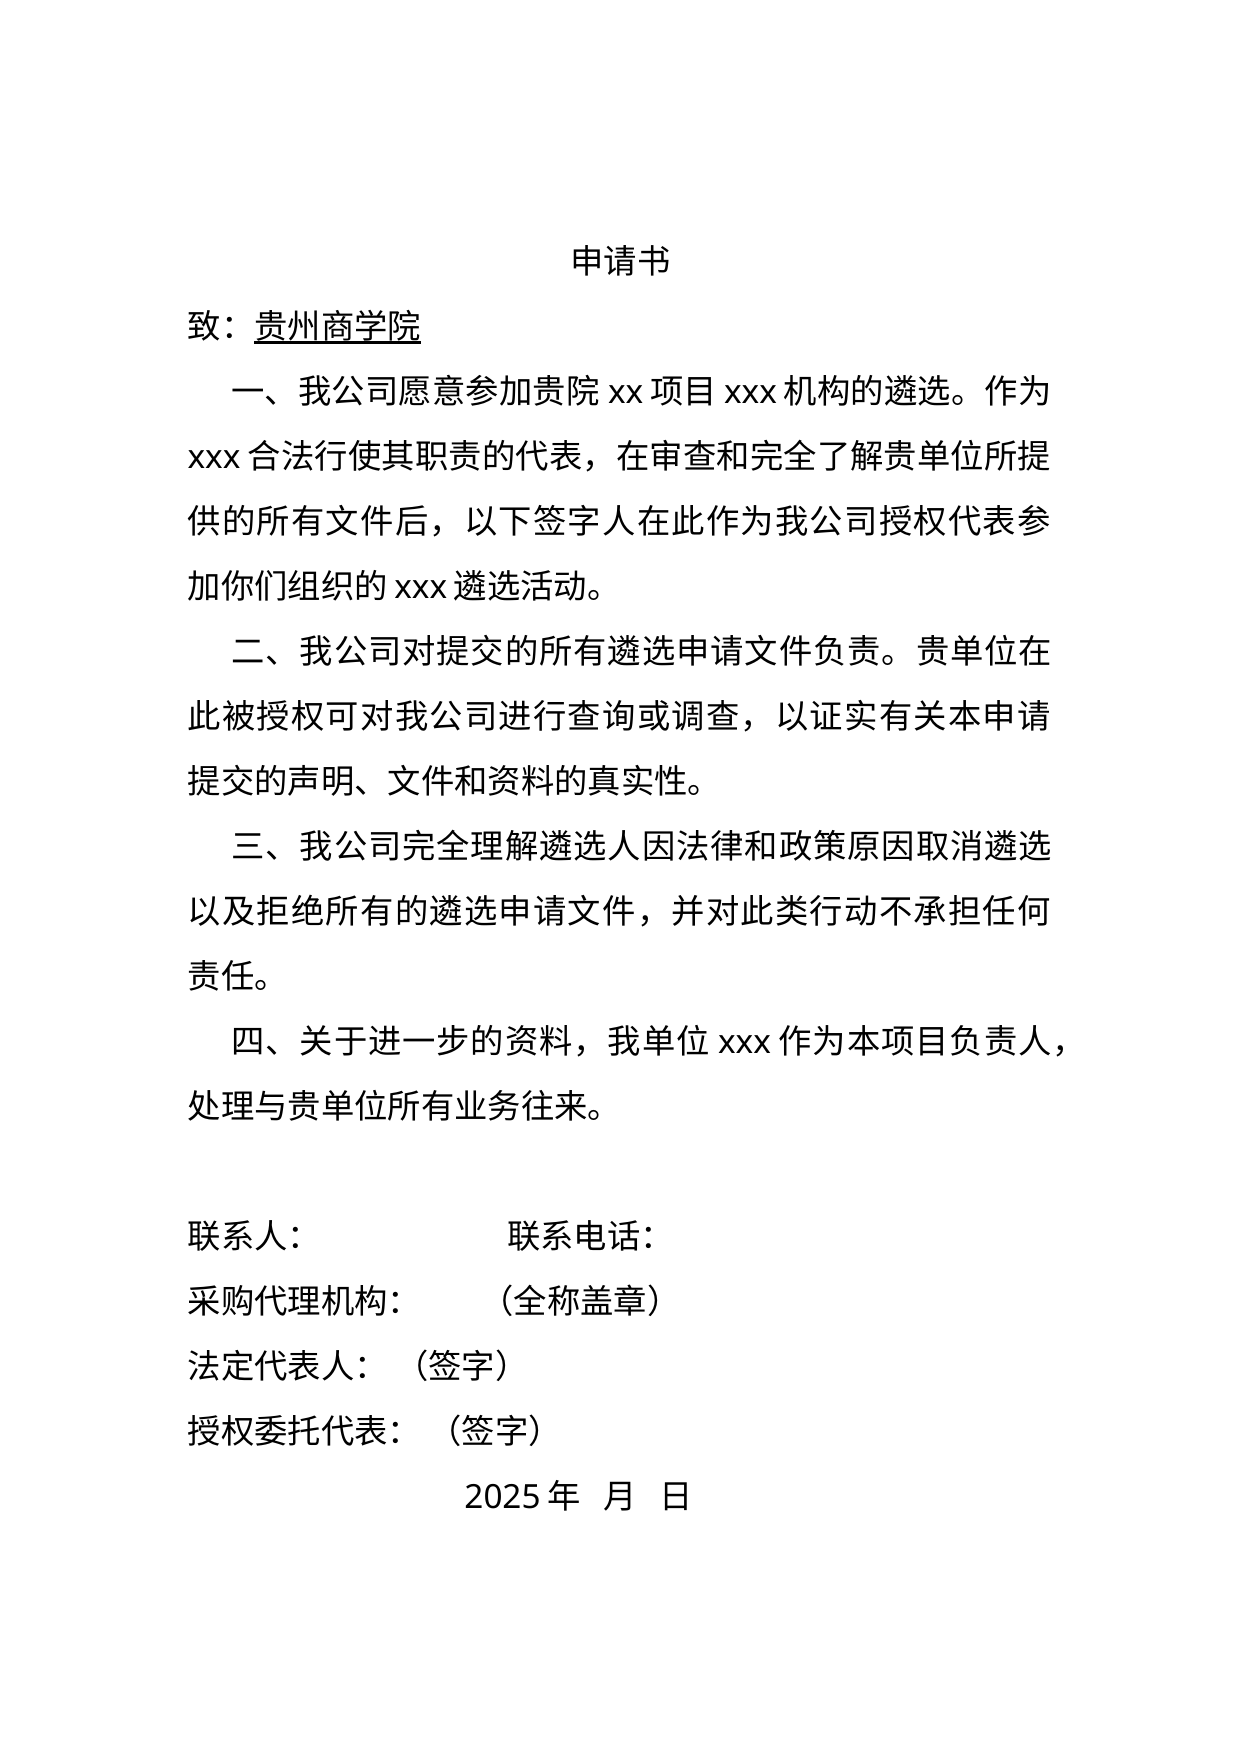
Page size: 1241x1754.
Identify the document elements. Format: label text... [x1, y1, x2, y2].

text 授权委托代表： （签字） [187, 1397, 1053, 1462]
text 二、我公司对提交的所有遴选申请文件负责。贵单位在此被授权可对我公司进行查询或调查，以证实有关本申请提交的声明、文件和资料的真实性。 [187, 617, 1053, 812]
text 三、我公司完全理解遴选人因法律和政策原因取消遴选以及拒绝所有的遴选申请文件，并对此类行动不承担任何责任。 [187, 812, 1053, 1007]
text 致：贵州商学院 [187, 292, 1053, 357]
text 联系人： 联系电话： [187, 1202, 1053, 1267]
text 一、我公司愿意参加贵院xx项目xxx机构的遴选。作为xxx合法行使其职责的代表，在审查和完全了解贵单位所提供的所有文件后，以下签字人在此作为我公司授权代表参加你们组织的xxx遴选活动。 [187, 357, 1053, 617]
text 四、关于进一步的资料，我单位xxx作为本项目负责人，处理与贵单位所有业务往来。 [187, 1007, 1053, 1137]
text 采购代理机构： （全称盖章） [187, 1267, 1053, 1332]
text 法定代表人： （签字） [187, 1332, 1053, 1397]
text 申请书 [187, 227, 1053, 292]
text 2025年 月 日 [187, 1462, 1053, 1527]
